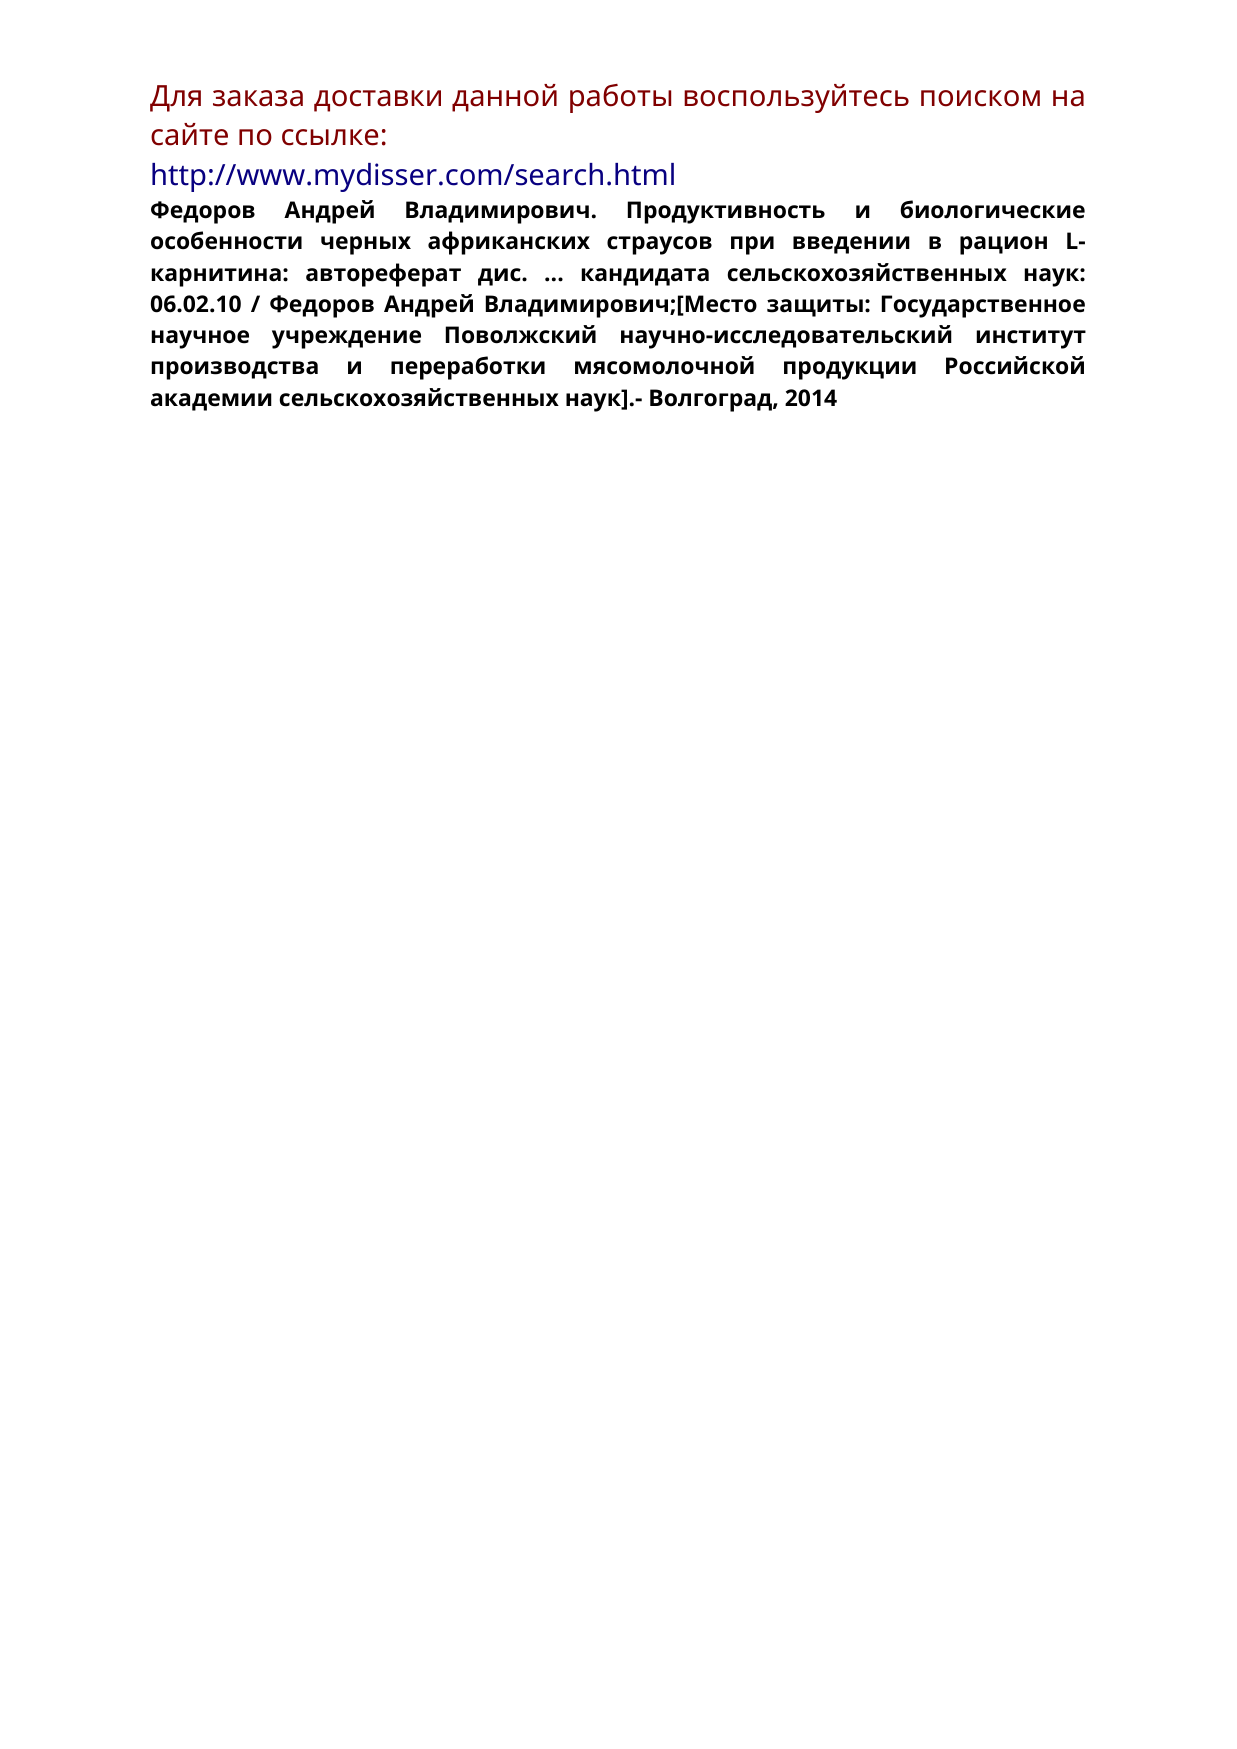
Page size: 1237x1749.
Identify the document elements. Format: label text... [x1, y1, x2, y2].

text Федоров Андрей Владимирович. Продуктивность и биологические особенности черных африканских страусов при введении в рацион L-карнитина: автореферат дис. ... кандидата сельскохозяйственных наук: 06.02.10 / Федоров Андрей Владимирович;[Место защиты: Государственное научное учреждение Поволжский научно-исследовательский институт производства и переработки мясомолочной продукции Российской академии сельскохозяйственных наук].- Волгоград, 2014 [150, 194, 1086, 413]
